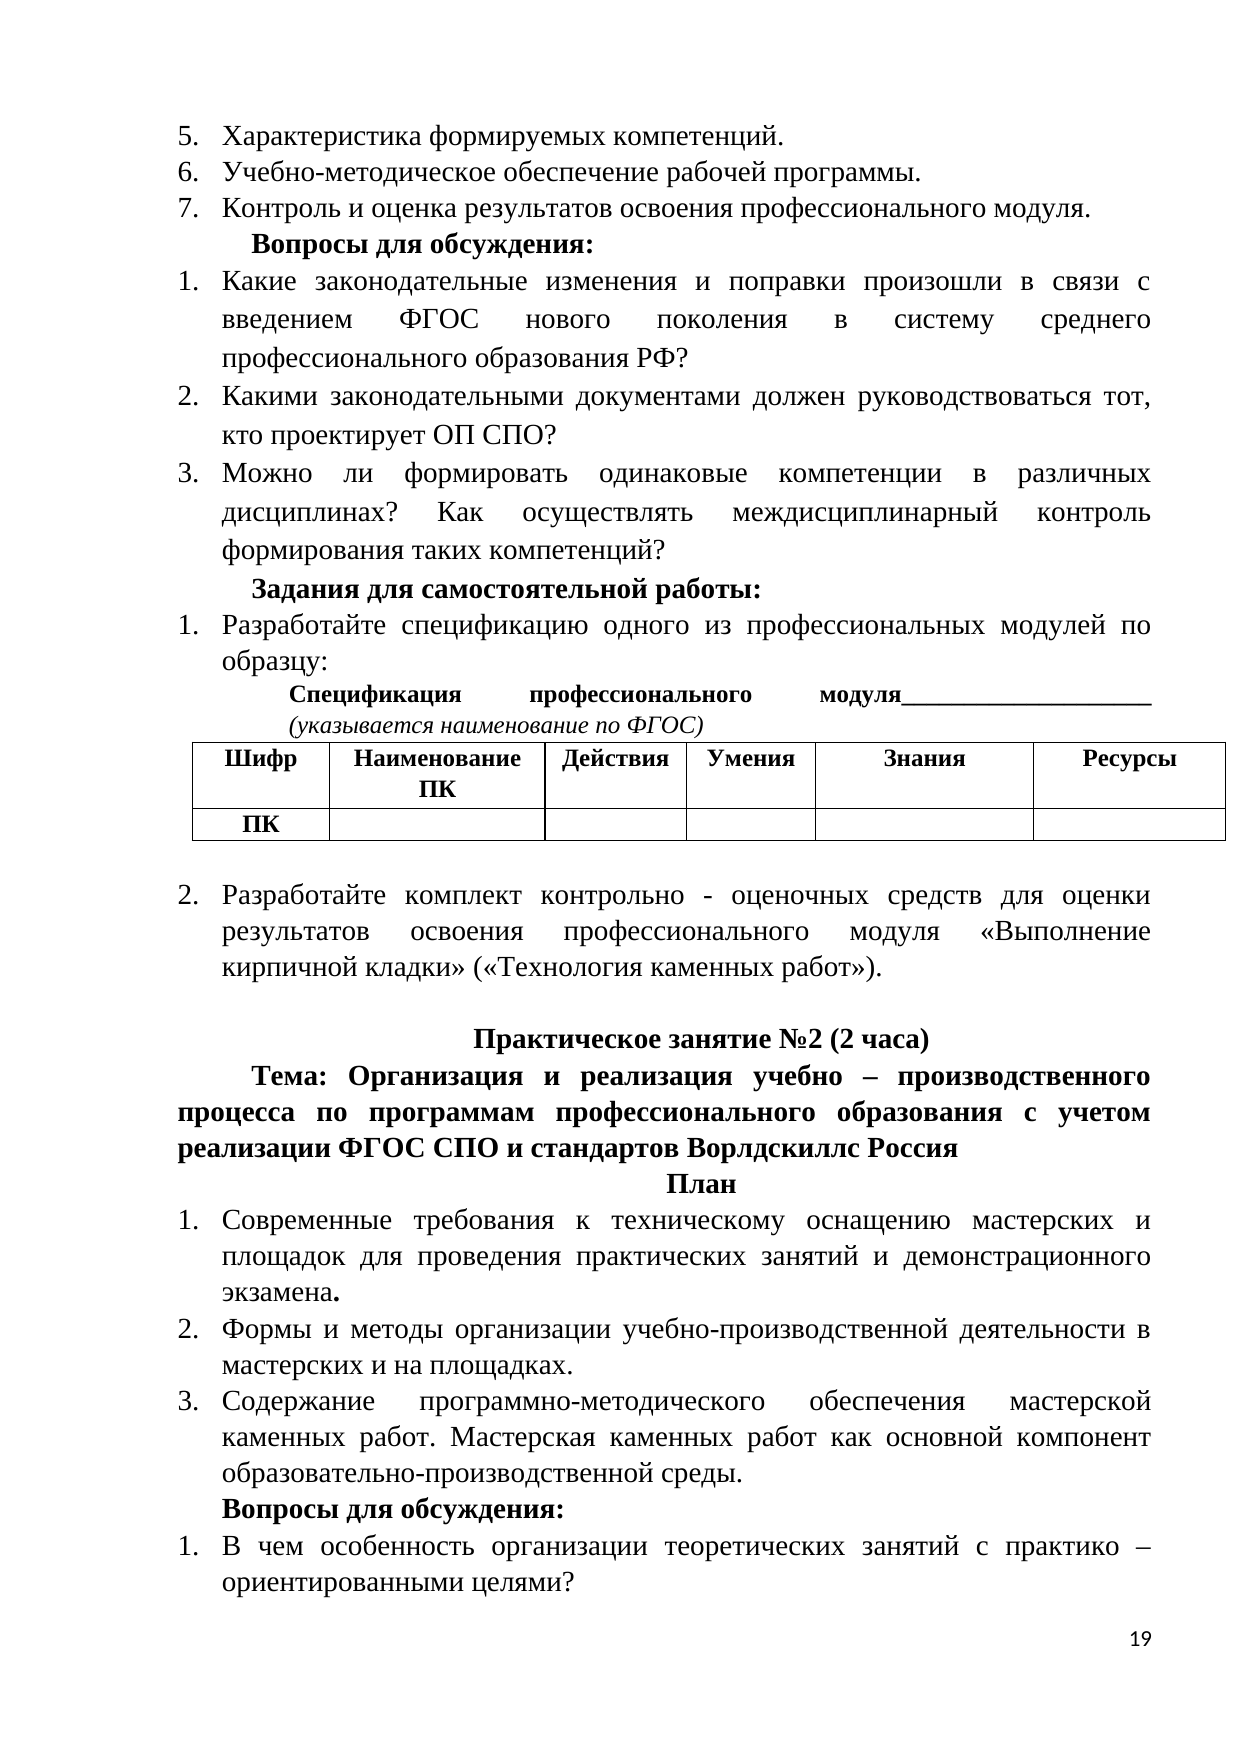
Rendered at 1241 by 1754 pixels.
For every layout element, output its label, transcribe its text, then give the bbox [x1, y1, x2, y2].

table_header Ресурсы [1034, 743, 1225, 808]
list Разработайте спецификацию одного из профессиональных модулей по образцу: [177, 607, 1152, 677]
table_header Знания [816, 743, 1033, 808]
table_cell [816, 809, 1033, 840]
list Современные требования к техническому оснащению мастерских и площадок для проведения практических занятий и демонстрационного экзамена. [177, 1202, 1152, 1308]
table_cell [546, 809, 686, 840]
table_header Умения [687, 743, 815, 808]
list Разработайте комплект контрольно - оценочных средств для оценки результатов освоения профессионального модуля «Выполнение кирпичной кладки» («Технология каменных работ»). [177, 877, 1152, 983]
list Можно ли формировать одинаковые компетенции в различных дисциплинах? Как осуществлять междисциплинарный контроль формирования таких компетенций? [177, 455, 1152, 566]
table_cell [687, 809, 815, 840]
list Вопросы для обсуждения: [222, 1491, 1152, 1525]
table_cell ПК [193, 809, 329, 840]
list Содержание программно-методического обеспечения мастерской каменных работ. Мастерская каменных работ как основной компонент образовательно-производственной среды. [177, 1383, 1152, 1489]
list Какие законодательные изменения и поправки произошли в связи с введением ФГОС нового поколения в систему среднего профессионального образования РФ? [177, 263, 1152, 373]
table_cell [1034, 809, 1225, 840]
list Спецификация профессионального модуля____________________ (указывается наименование по ФГОС) [288, 679, 1152, 739]
list Задания для самостоятельной работы: [177, 571, 1152, 604]
list Характеристика формируемых компетенций. [177, 118, 1152, 152]
list Практическое занятие №2 (2 часа) [177, 1022, 1152, 1055]
list План [177, 1166, 1152, 1200]
list Вопросы для обсуждения: [177, 227, 1152, 260]
list Формы и методы организации учебно-производственной деятельности в мастерских и на площадках. [177, 1311, 1152, 1380]
table_header Действия [546, 743, 686, 808]
list Учебно-методическое обеспечение рабочей программы. [177, 154, 1152, 188]
list Тема: Организация и реализация учебно – производственного процесса по программам профессионального образования с учетом реализации ФГОС СПО и стандартов Ворлдскиллс Россия [177, 1058, 1152, 1163]
list Какими законодательными документами должен руководствоваться тот, кто проектирует ОП СПО? [177, 378, 1152, 450]
list Контроль и оценка результатов освоения профессионального модуля. [177, 190, 1152, 224]
list В чем особенность организации теоретических занятий с практико – ориентированными целями? [177, 1528, 1152, 1597]
table_cell [330, 809, 544, 840]
table_header Шифр [193, 743, 329, 808]
table_header Наименование ПК [330, 743, 544, 808]
